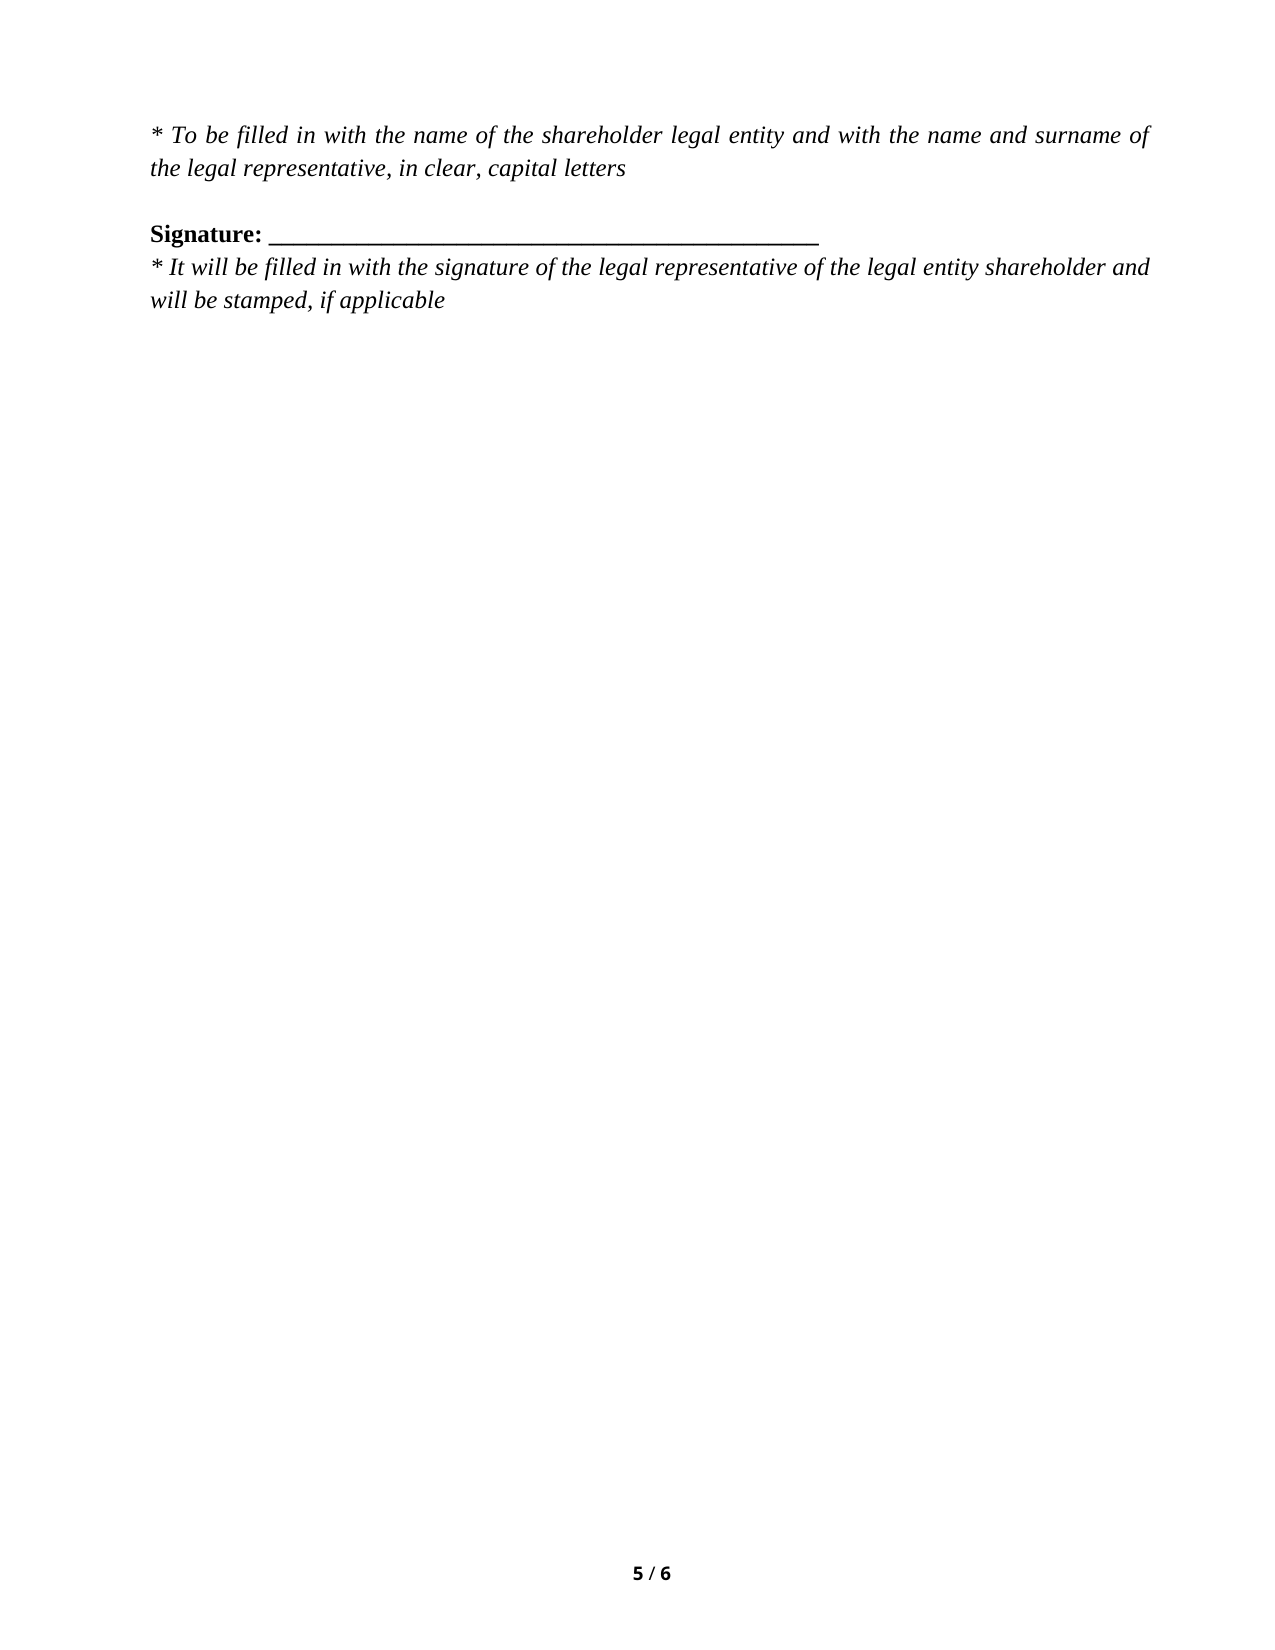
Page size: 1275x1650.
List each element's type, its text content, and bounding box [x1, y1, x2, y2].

text * To be filled in with the name of the shareholder legal entity and with the name and surname of the legal representative, in clear, capital letters [150, 120, 1153, 182]
text Signature: ____________________________________________ [150, 219, 1153, 248]
text * It will be filled in with the signature of the legal representative of the legal entity shareholder and will be stamped, if applicable [150, 252, 1153, 314]
